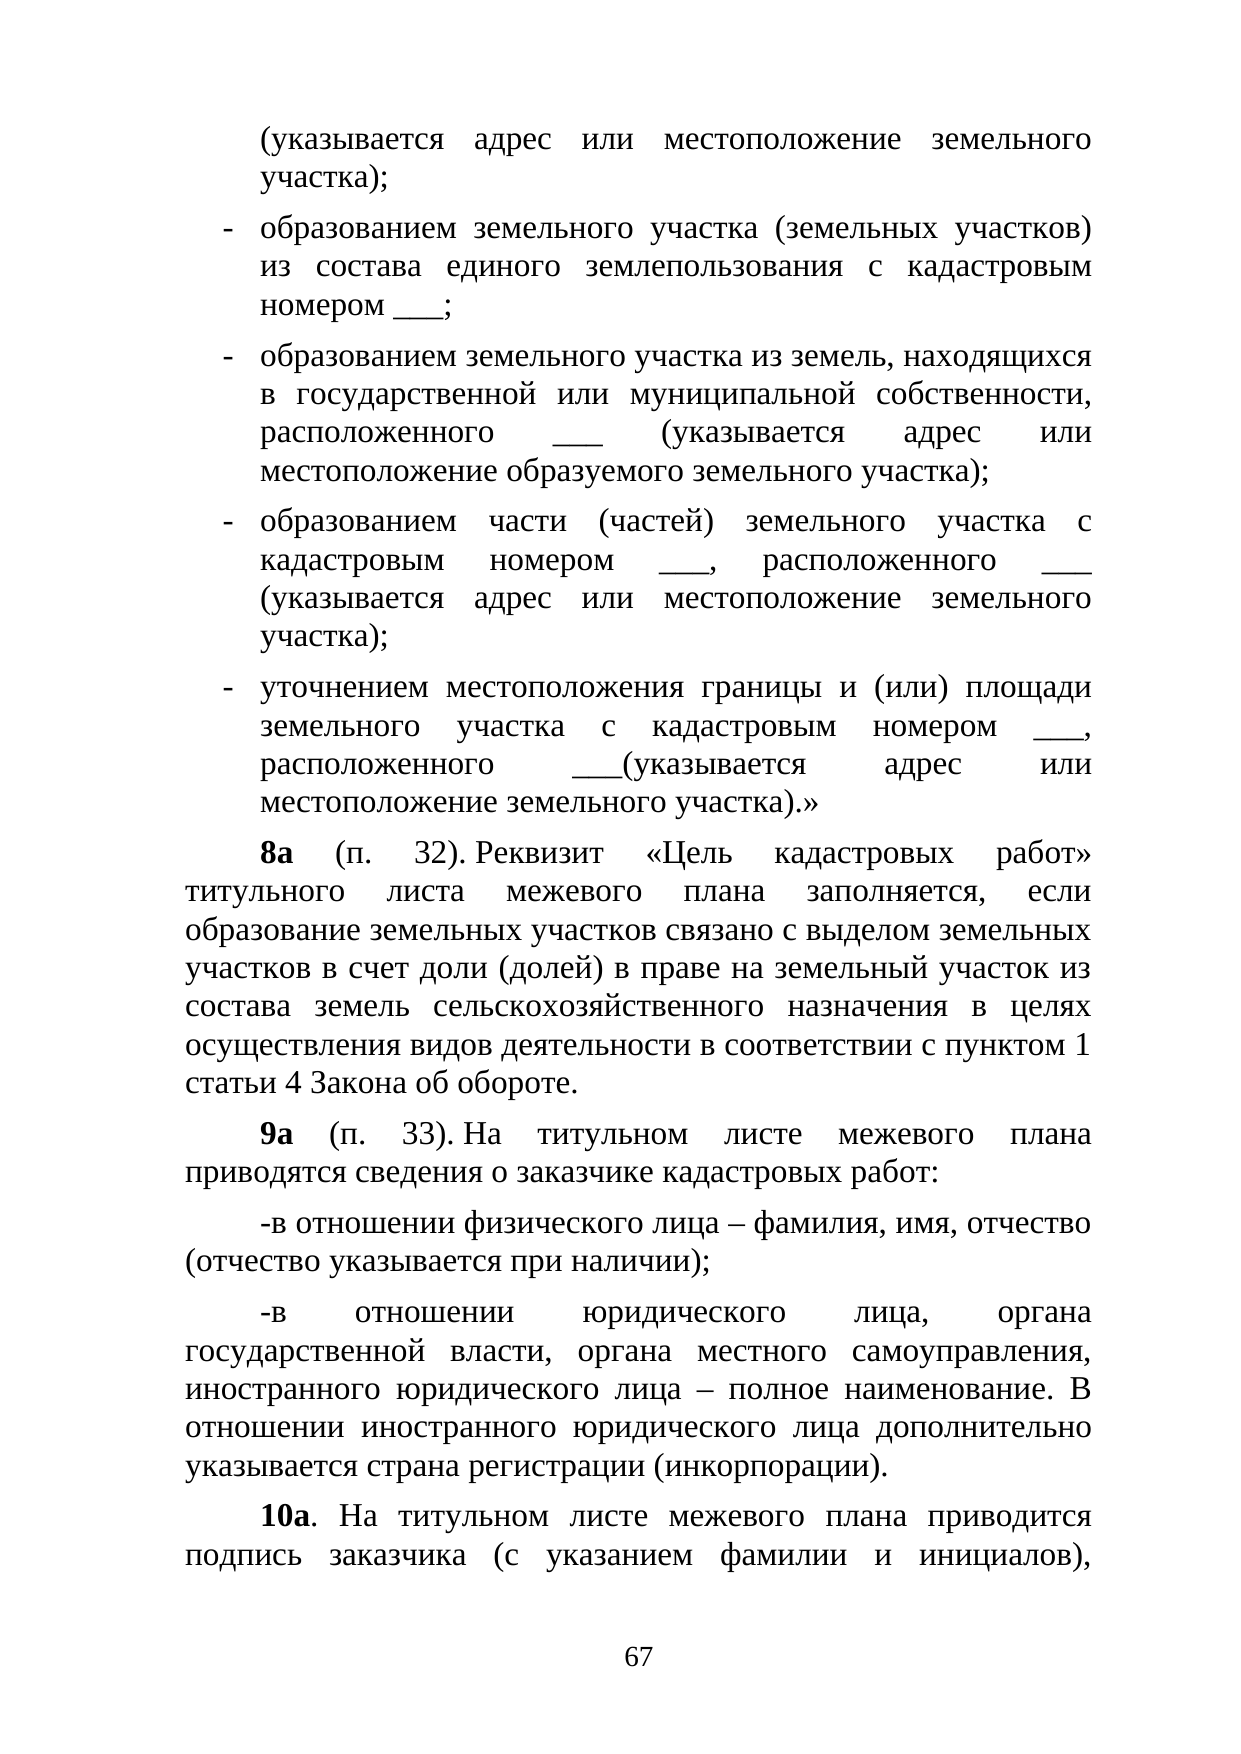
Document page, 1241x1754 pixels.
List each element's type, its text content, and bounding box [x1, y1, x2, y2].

text 9а (п. 33). На титульном листе межевого плана приводятся сведения о заказчике кадастровых работ: [185, 1113, 1092, 1190]
list образованием земельного участка (земельных участков) из состава единого землепользования с кадастровым номером ___; [222, 207, 1092, 322]
text -в отношении физического лица – фамилия, имя, отчество (отчество указывается при наличии); [185, 1202, 1092, 1279]
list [222, 118, 1092, 195]
list образованием земельного участка из земель, находящихся в государственной или муниципальной собственности, расположенного ___ (указывается адрес или местоположение образуемого земельного участка); [222, 335, 1092, 488]
text 8а (п. 32). Реквизит «Цель кадастровых работ» титульного листа межевого плана заполняется, если образование земельных участков связано с выделом земельных участков в счет доли (долей) в праве на земельный участок из состава земель сельскохозяйственного назначения в целях осуществления видов деятельности в соответствии с пунктом 1 статьи 4 Закона об обороте. [185, 832, 1092, 1101]
text -в отношении юридического лица, органа государственной власти, органа местного самоуправления, иностранного юридического лица – полное наименование. В отношении иностранного юридического лица дополнительно указывается страна регистрации (инкорпорации). [185, 1291, 1092, 1483]
list уточнением местоположения границы и (или) площади земельного участка с кадастровым номером ___, расположенного ___(указывается адрес или местоположение земельного участка).» [222, 666, 1092, 820]
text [185, 1496, 1092, 1572]
list образованием части (частей) земельного участка с кадастровым номером ___, расположенного ___ (указывается адрес или местоположение земельного участка); [222, 501, 1092, 654]
